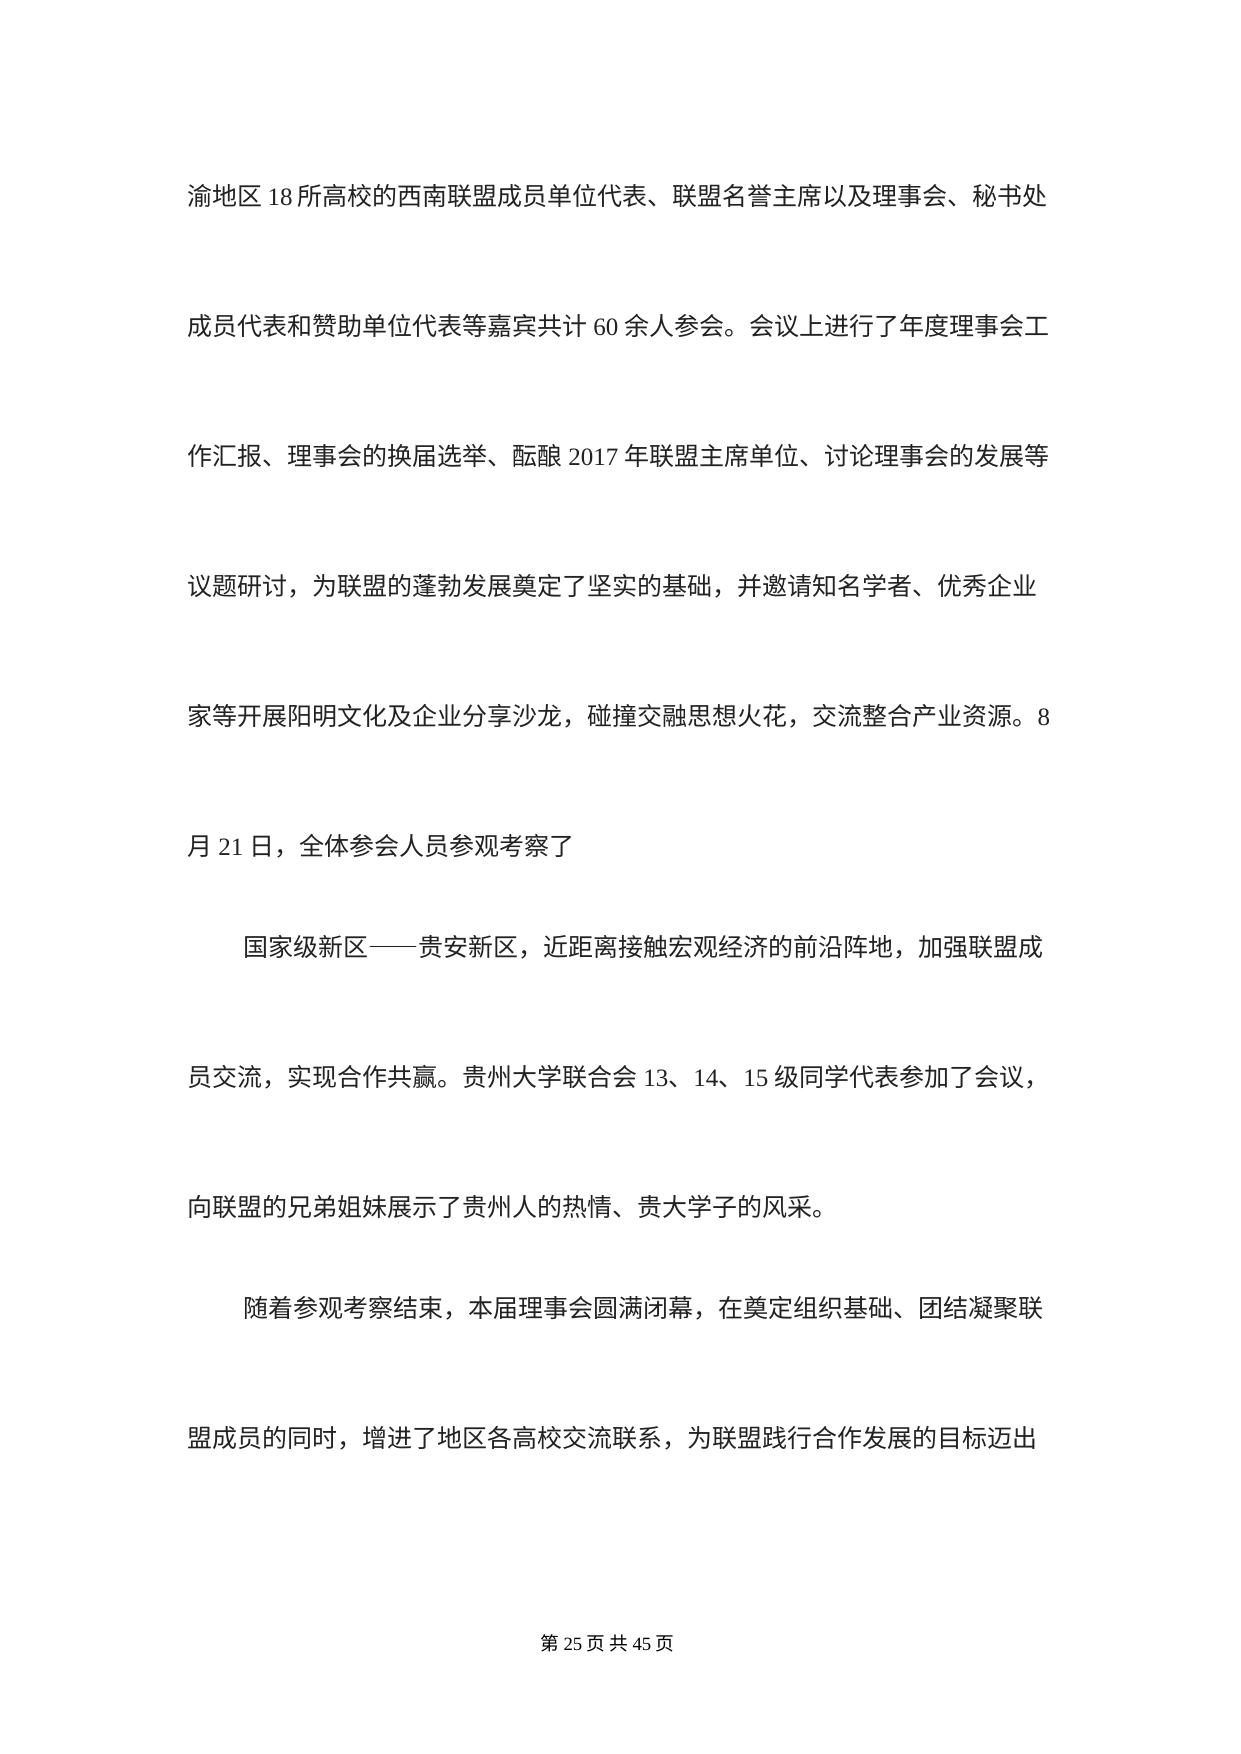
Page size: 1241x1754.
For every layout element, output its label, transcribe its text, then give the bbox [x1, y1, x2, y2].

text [187, 162, 1053, 877]
text 国家级新区——贵安新区，近距离接触宏观经济的前沿阵地，加强联盟成员交流，实现合作共赢。贵州大学联合会 13、14、15 级同学代表参加了会议，向联盟的兄弟姐妹展示了贵州人的热情、贵大学子的风采。 [187, 913, 1053, 1238]
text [187, 1274, 1053, 1469]
